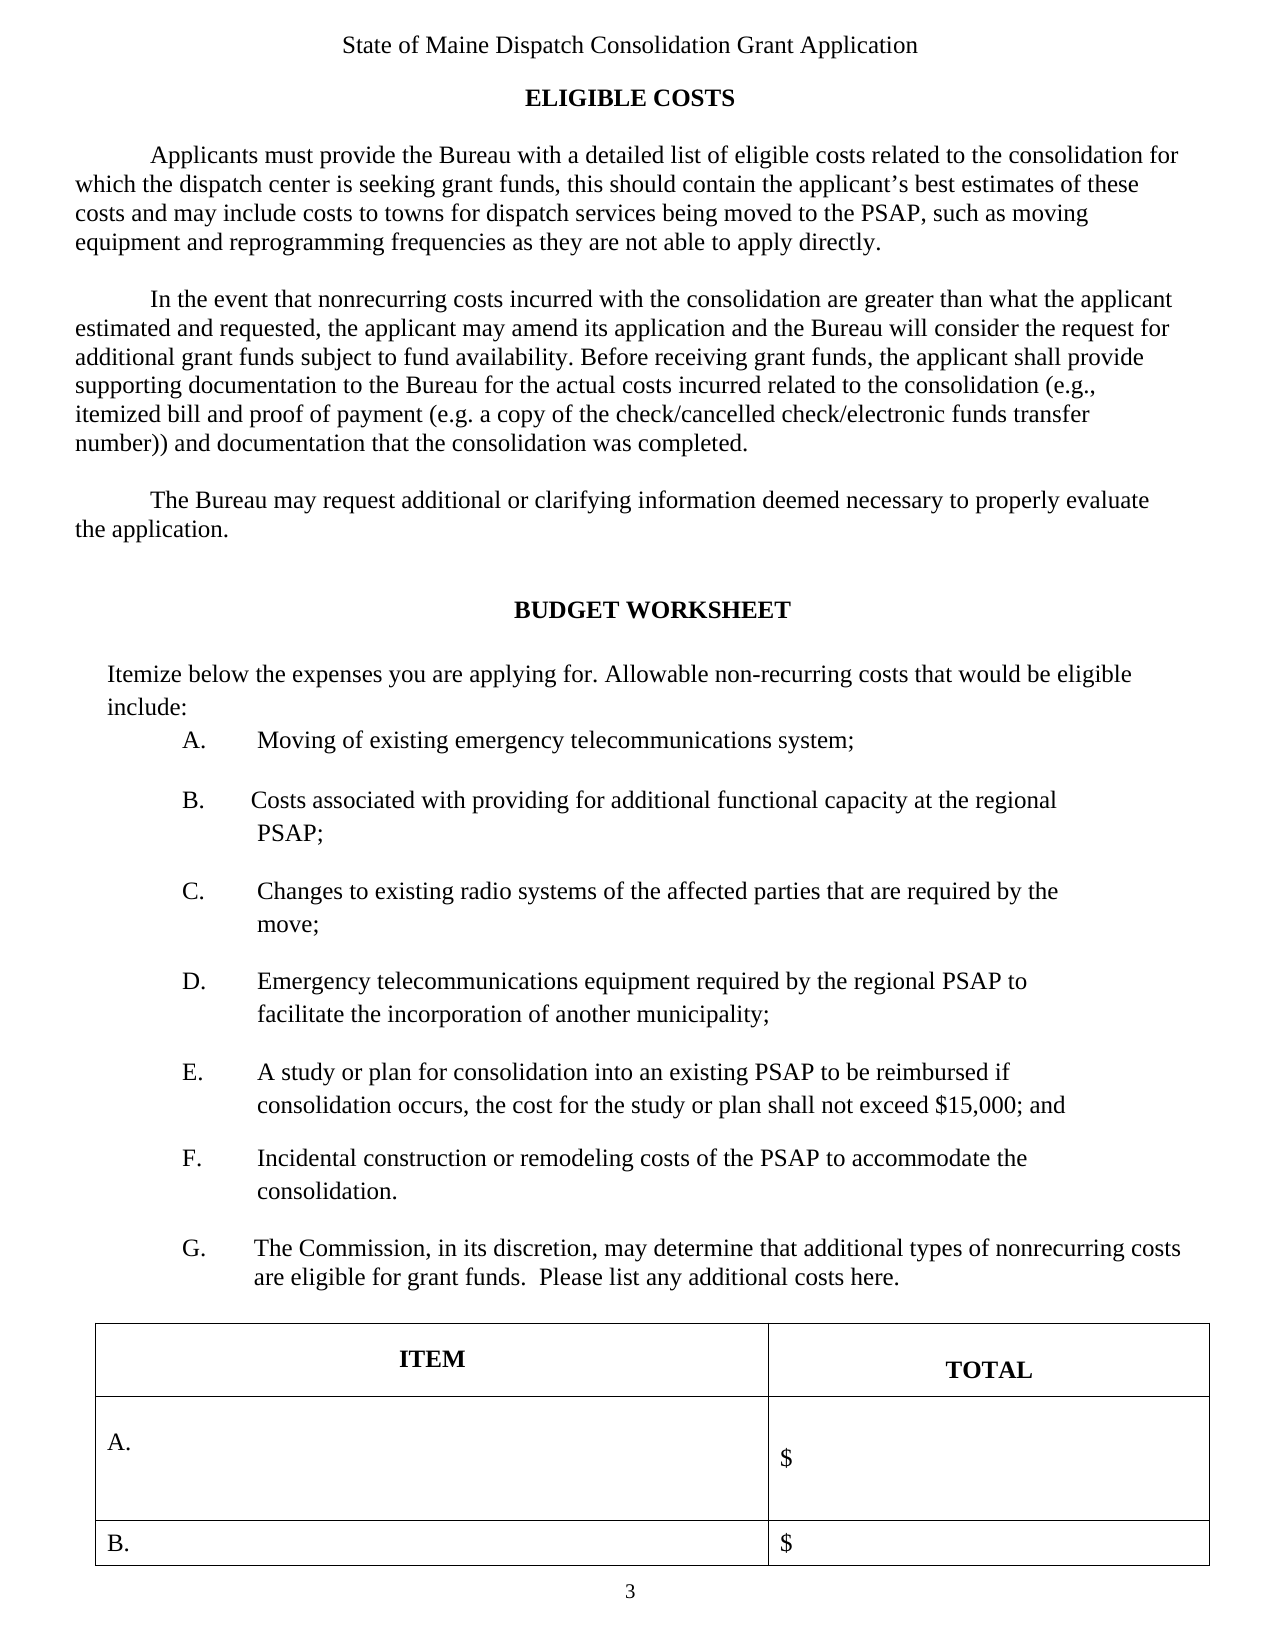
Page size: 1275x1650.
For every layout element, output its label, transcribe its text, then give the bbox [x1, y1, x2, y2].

table_cell A. [96, 1397, 768, 1520]
table_cell ITEM [96, 1324, 768, 1396]
text The Bureau may request additional or clarifying information deemed necessary to properly evaluate the application. [75, 485, 1185, 543]
table_cell B. [96, 1521, 768, 1565]
text In the event that nonrecurring costs incurred with the consolidation are greater than what the applicant estimated and requested, the applicant may amend its application and the Bureau will consider the request for additional grant funds subject to fund availability. Before receiving grant funds, the applicant shall provide supporting documentation to the Bureau for the actual costs incurred related to the consolidation (e.g., itemized bill and proof of payment (e.g. a copy of the check/cancelled check/electronic funds transfer number)) and documentation that the consolidation was completed. [75, 284, 1185, 457]
text Applicants must provide the Bureau with a detailed list of eligible costs related to the consolidation for which the dispatch center is seeking grant funds, this should contain the applicant’s best estimates of these costs and may include costs to towns for dispatch services being moved to the PSAP, such as moving equipment and reprogramming frequencies as they are not able to apply directly. [75, 140, 1185, 255]
table_cell $ [769, 1397, 1209, 1520]
table_cell TOTAL [769, 1324, 1209, 1396]
text ELIGIBLE COSTS [75, 83, 1185, 112]
table_cell $ [769, 1521, 1209, 1565]
table_header BUDGET WORKSHEET Itemize below the expenses you are applying for. Allowable non-recurring costs that would be eligible include: Moving of existing emergency telecommunications system; Costs associated with providing for additional functional capacity at the regional PSAP; Changes to existing radio systems of the affected parties that are required by the move; Emergency telecommunications equipment required by the regional PSAP to facilitate the incorporation of another municipality; A study or plan for consolidation into an existing PSAP to be reimbursed if consolidation occurs, the cost for the study or plan shall not exceed $15,000; and Incidental construction or remodeling costs of the PSAP to accommodate the consolidation. The Commission, in its discretion, may determine that additional types of nonrecurring costs are eligible for grant funds. Please list any additional costs here. [96, 596, 1209, 1323]
